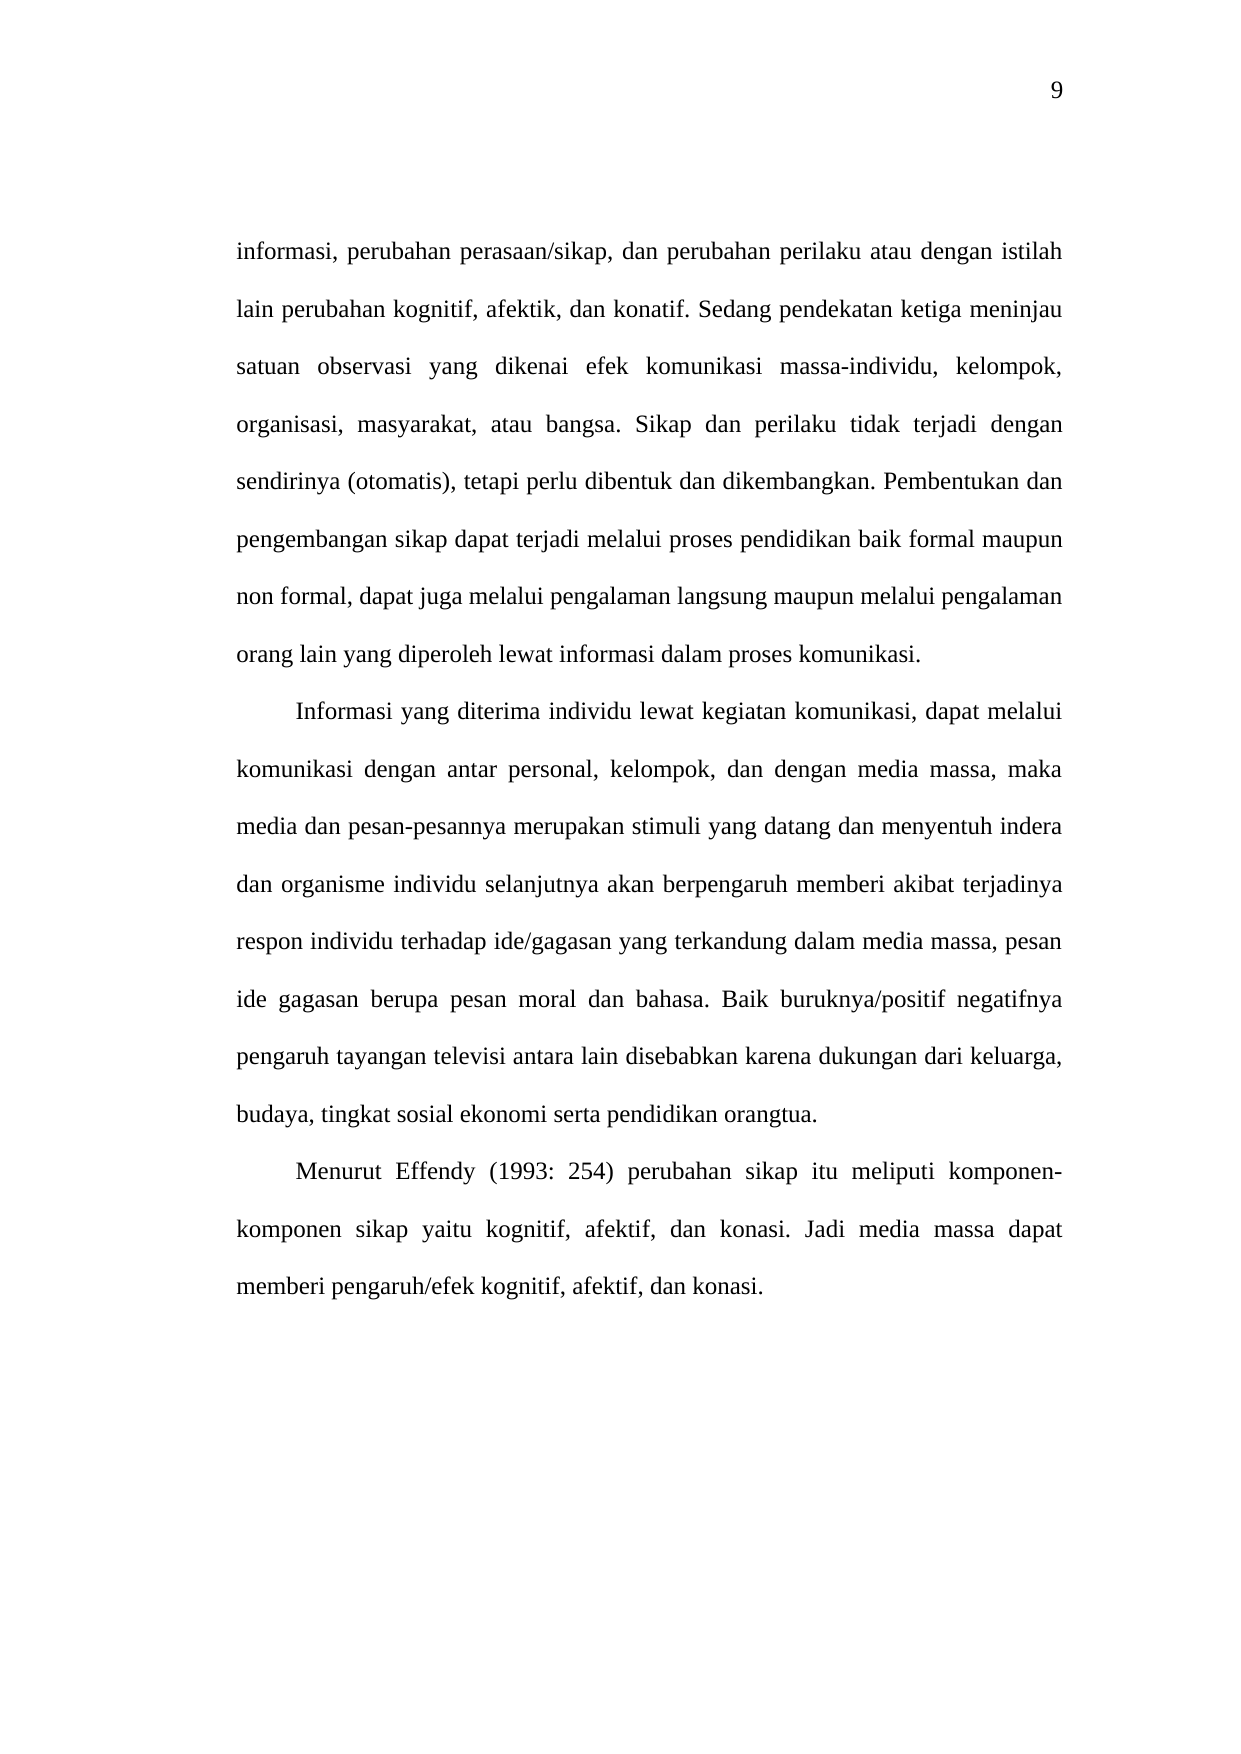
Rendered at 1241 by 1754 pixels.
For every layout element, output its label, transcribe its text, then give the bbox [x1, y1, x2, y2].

text Informasi yang diterima individu lewat kegiatan komunikasi, dapat melalui komunikasi dengan antar personal, kelompok, dan dengan media massa, maka media dan pesan-pesannya merupakan stimuli yang datang dan menyentuh indera dan organisme individu selanjutnya akan berpengaruh memberi akibat terjadinya respon individu terhadap ide/gagasan yang terkandung dalam media massa, pesan ide gagasan berupa pesan moral dan bahasa. Baik buruknya/positif negatifnya pengaruh tayangan televisi antara lain disebabkan karena dukungan dari keluarga, budaya, tingkat sosial ekonomi serta pendidikan orangtua. [236, 696, 1063, 1127]
text Menurut Effendy (1993: 254) perubahan sikap itu meliputi komponen-komponen sikap yaitu kognitif, afektif, dan konasi. Jadi media massa dapat memberi pengaruh/efek kognitif, afektif, dan konasi. [236, 1156, 1063, 1300]
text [236, 236, 1063, 667]
